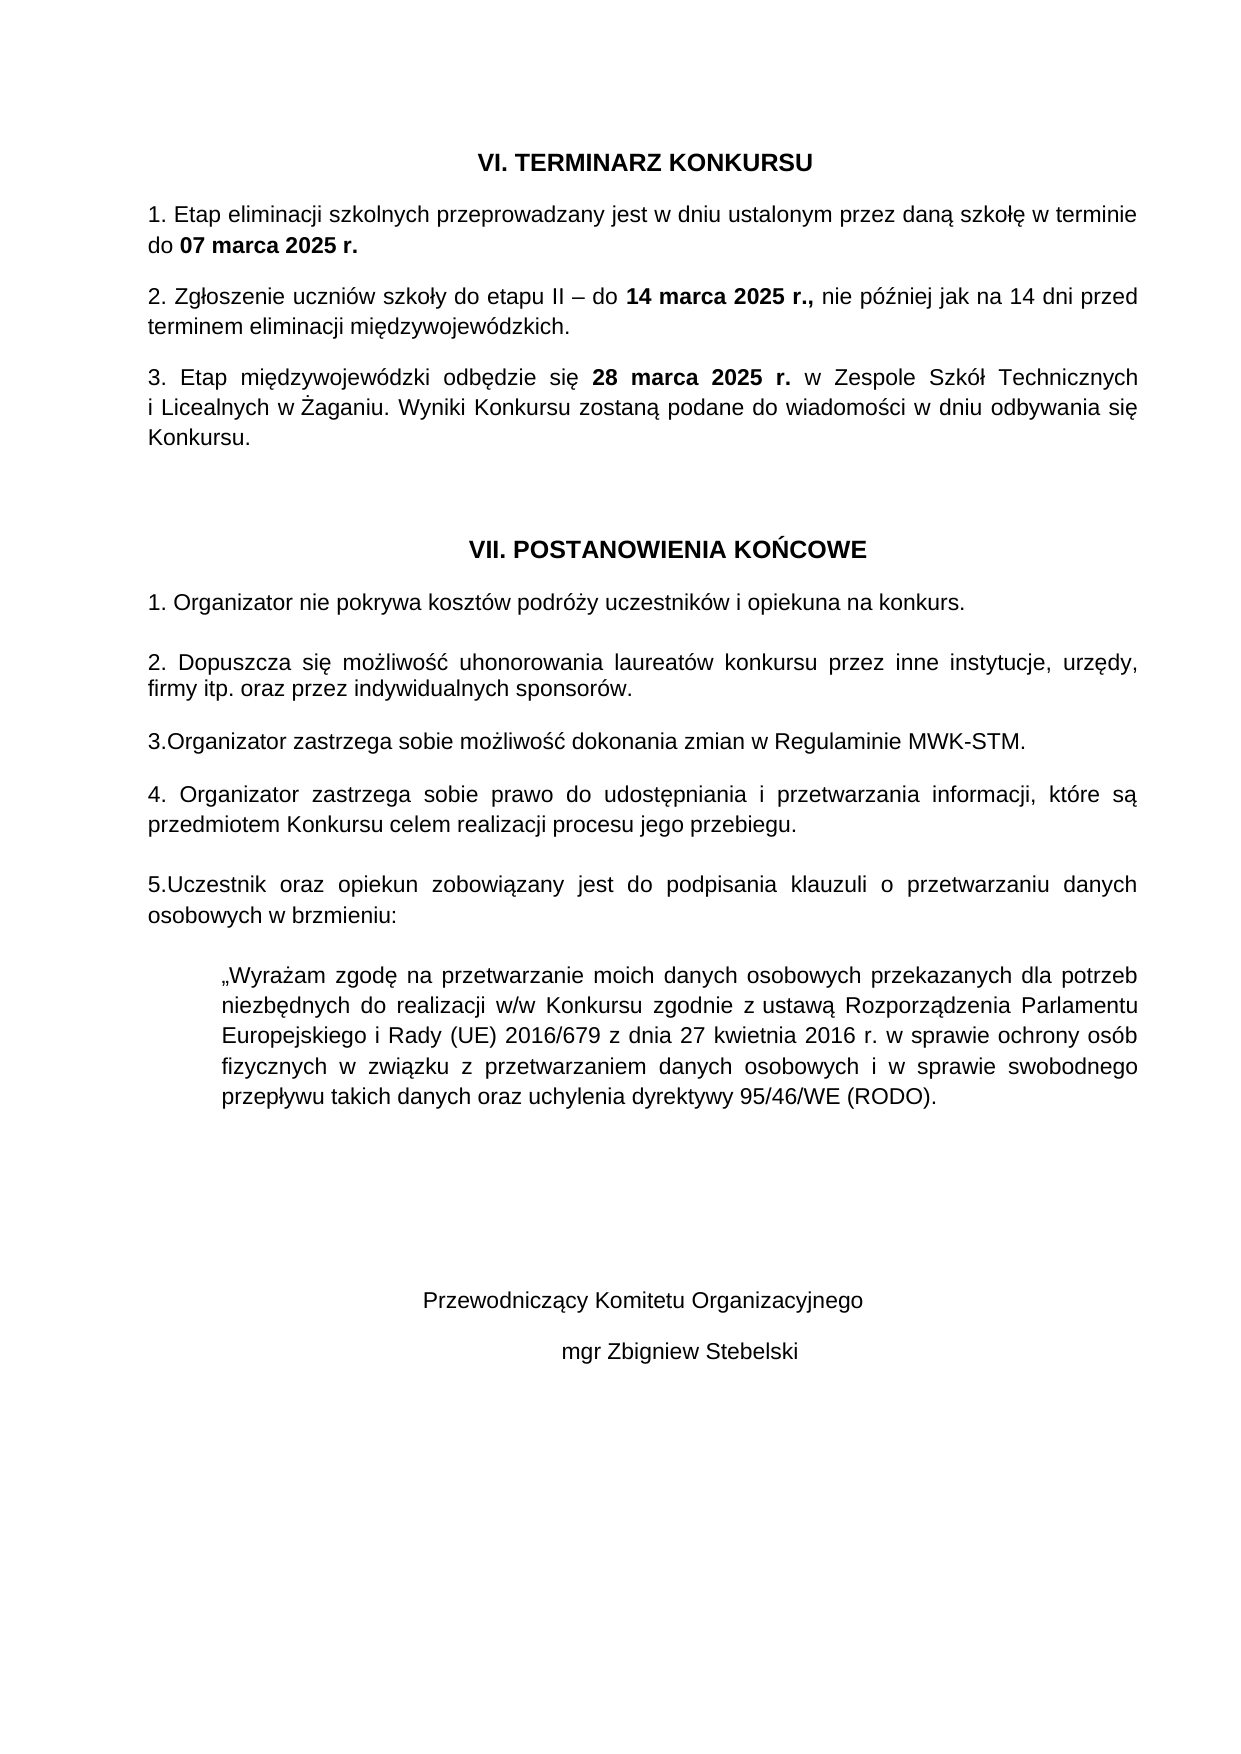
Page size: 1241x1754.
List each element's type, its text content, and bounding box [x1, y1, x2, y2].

list 3. Etap międzywojewódzki odbędzie się 28 marca 2025 r. w Zespole Szkół Technicznych i Licealnych w Żaganiu. Wyniki Konkursu zostaną podane do wiadomości w dniu odbywania się Konkursu. [148, 364, 1138, 451]
list 4. Organizator zastrzega sobie prawo do udostępniania i przetwarzania informacji, które są przedmiotem Konkursu celem realizacji procesu jego przebiegu. [148, 781, 1138, 837]
text Przewodniczący Komitetu Organizacyjnego [148, 1287, 1138, 1313]
list 1. Organizator nie pokrywa kosztów podróży uczestników i opiekuna na konkurs. [148, 589, 1138, 615]
text 3.Organizator zastrzega sobie możliwość dokonania zmian w Regulaminie MWK-STM. [148, 728, 1138, 754]
list 2. Zgłoszenie uczniów szkoły do etapu II – do 14 marca 2025 r., nie później jak na 14 dni przed terminem eliminacji międzywojewódzkich. [148, 283, 1138, 339]
list 5.Uczestnik oraz opiekun zobowiązany jest do podpisania klauzuli o przetwarzaniu danych osobowych w brzmieniu: [148, 871, 1138, 928]
list 1. Etap eliminacji szkolnych przeprowadzany jest w dniu ustalonym przez daną szkołę w terminie do 07 marca 2025 r. [148, 201, 1138, 258]
list 2. Dopuszcza się możliwość uhonorowania laureatów konkursu przez inne instytucje, urzędy, firmy itp. oraz przez indywidualnych sponsorów. [148, 649, 1138, 702]
text VI. TERMINARZ KONKURSU [152, 148, 1138, 176]
text mgr Zbigniew Stebelski [221, 1338, 1138, 1364]
text „Wyrażam zgodę na przetwarzanie moich danych osobowych przekazanych dla potrzeb niezbędnych do realizacji w/w Konkursu zgodnie z ustawą Rozporządzenia Parlamentu Europejskiego i Rady (UE) 2016/679 z dnia 27 kwietnia 2016 r. w sprawie ochrony osób fizycznych w związku z przetwarzaniem danych osobowych i w sprawie swobodnego przepływu takich danych oraz uchylenia dyrektywy 95/46/WE (RODO). [221, 962, 1138, 1109]
list VII. POSTANOWIENIA KOŃCOWE [302, 535, 1138, 563]
